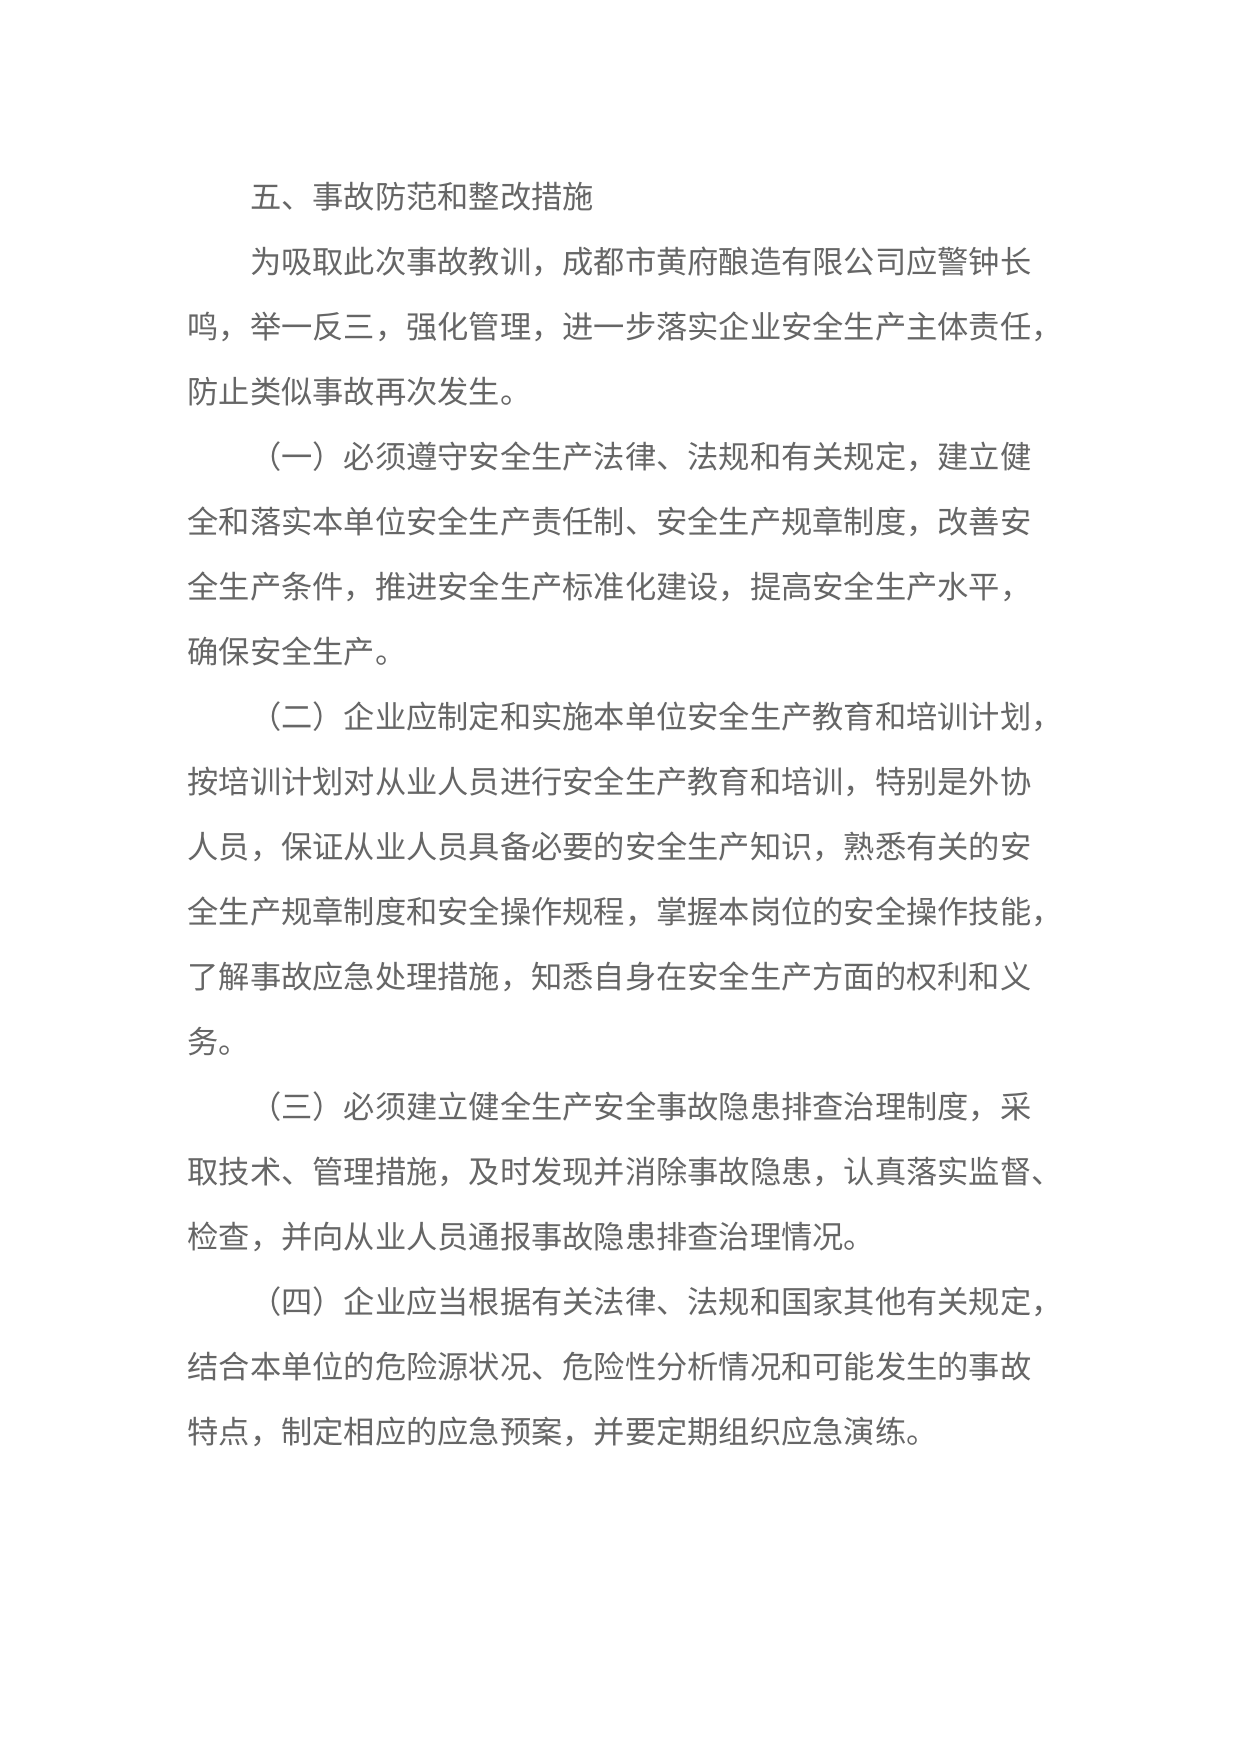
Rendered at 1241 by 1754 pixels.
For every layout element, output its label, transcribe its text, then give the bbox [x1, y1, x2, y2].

text （一）必须遵守安全生产法律、法规和有关规定，建立健全和落实本单位安全生产责任制、安全生产规章制度，改善安全生产条件，推进安全生产标准化建设，提高安全生产水平，确保安全生产。 [187, 422, 1053, 682]
text 五、事故防范和整改措施 [187, 162, 1053, 227]
text 为吸取此次事故教训，成都市黄府酿造有限公司应警钟长鸣，举一反三，强化管理，进一步落实企业安全生产主体责任，防止类似事故再次发生。 [187, 227, 1053, 422]
text （四）企业应当根据有关法律、法规和国家其他有关规定，结合本单位的危险源状况、危险性分析情况和可能发生的事故特点，制定相应的应急预案，并要定期组织应急演练。 [187, 1267, 1053, 1462]
text （三）必须建立健全生产安全事故隐患排查治理制度，采取技术、管理措施，及时发现并消除事故隐患，认真落实监督、检查，并向从业人员通报事故隐患排查治理情况。 [187, 1072, 1053, 1267]
text （二）企业应制定和实施本单位安全生产教育和培训计划，按培训计划对从业人员进行安全生产教育和培训，特别是外协人员，保证从业人员具备必要的安全生产知识，熟悉有关的安全生产规章制度和安全操作规程，掌握本岗位的安全操作技能，了解事故应急处理措施，知悉自身在安全生产方面的权利和义务。 [187, 682, 1053, 1072]
